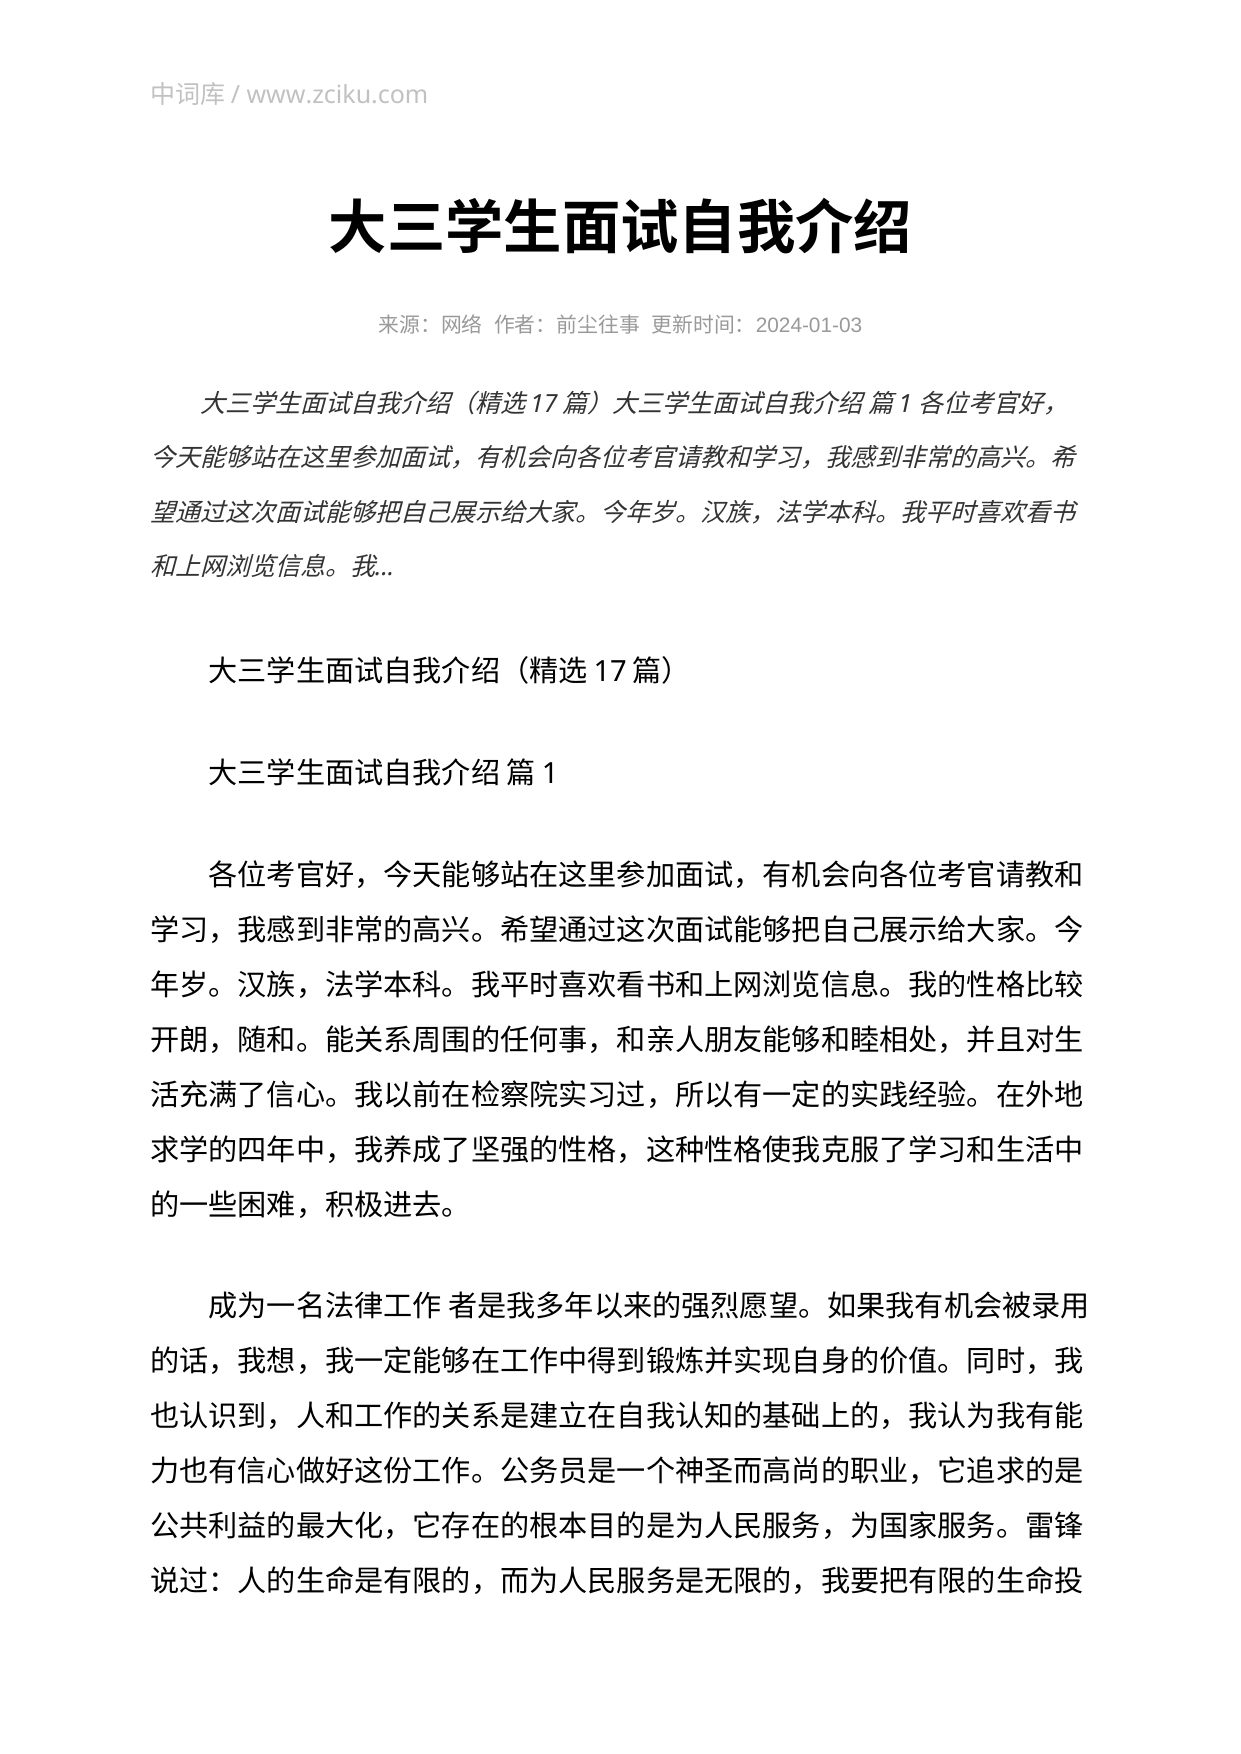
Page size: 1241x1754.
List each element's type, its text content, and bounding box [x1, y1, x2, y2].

text 来源：网络 作者：前尘往事 更新时间：2024-01-03 [150, 313, 1090, 337]
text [150, 1283, 1090, 1600]
text 大三学生面试自我介绍 篇1 [150, 750, 1090, 792]
subtitle 大三学生面试自我介绍 [150, 181, 1090, 266]
text 大三学生面试自我介绍（精选17篇） [150, 648, 1090, 690]
text 大三学生面试自我介绍（精选17篇）大三学生面试自我介绍 篇1 各位考官好，今天能够站在这里参加面试，有机会向各位考官请教和学习，我感到非常的高兴。希望通过这次面试能够把自己展示给大家。今年岁。汉族，法学本科。我平时喜欢看书和上网浏览信息。我... [150, 383, 1090, 583]
text 各位考官好，今天能够站在这里参加面试，有机会向各位考官请教和学习，我感到非常的高兴。希望通过这次面试能够把自己展示给大家。今年岁。汉族，法学本科。我平时喜欢看书和上网浏览信息。我的性格比较开朗，随和。能关系周围的任何事，和亲人朋友能够和睦相处，并且对生活充满了信心。我以前在检察院实习过，所以有一定的实践经验。在外地求学的四年中，我养成了坚强的性格，这种性格使我克服了学习和生活中的一些困难，积极进去。 [150, 852, 1090, 1223]
